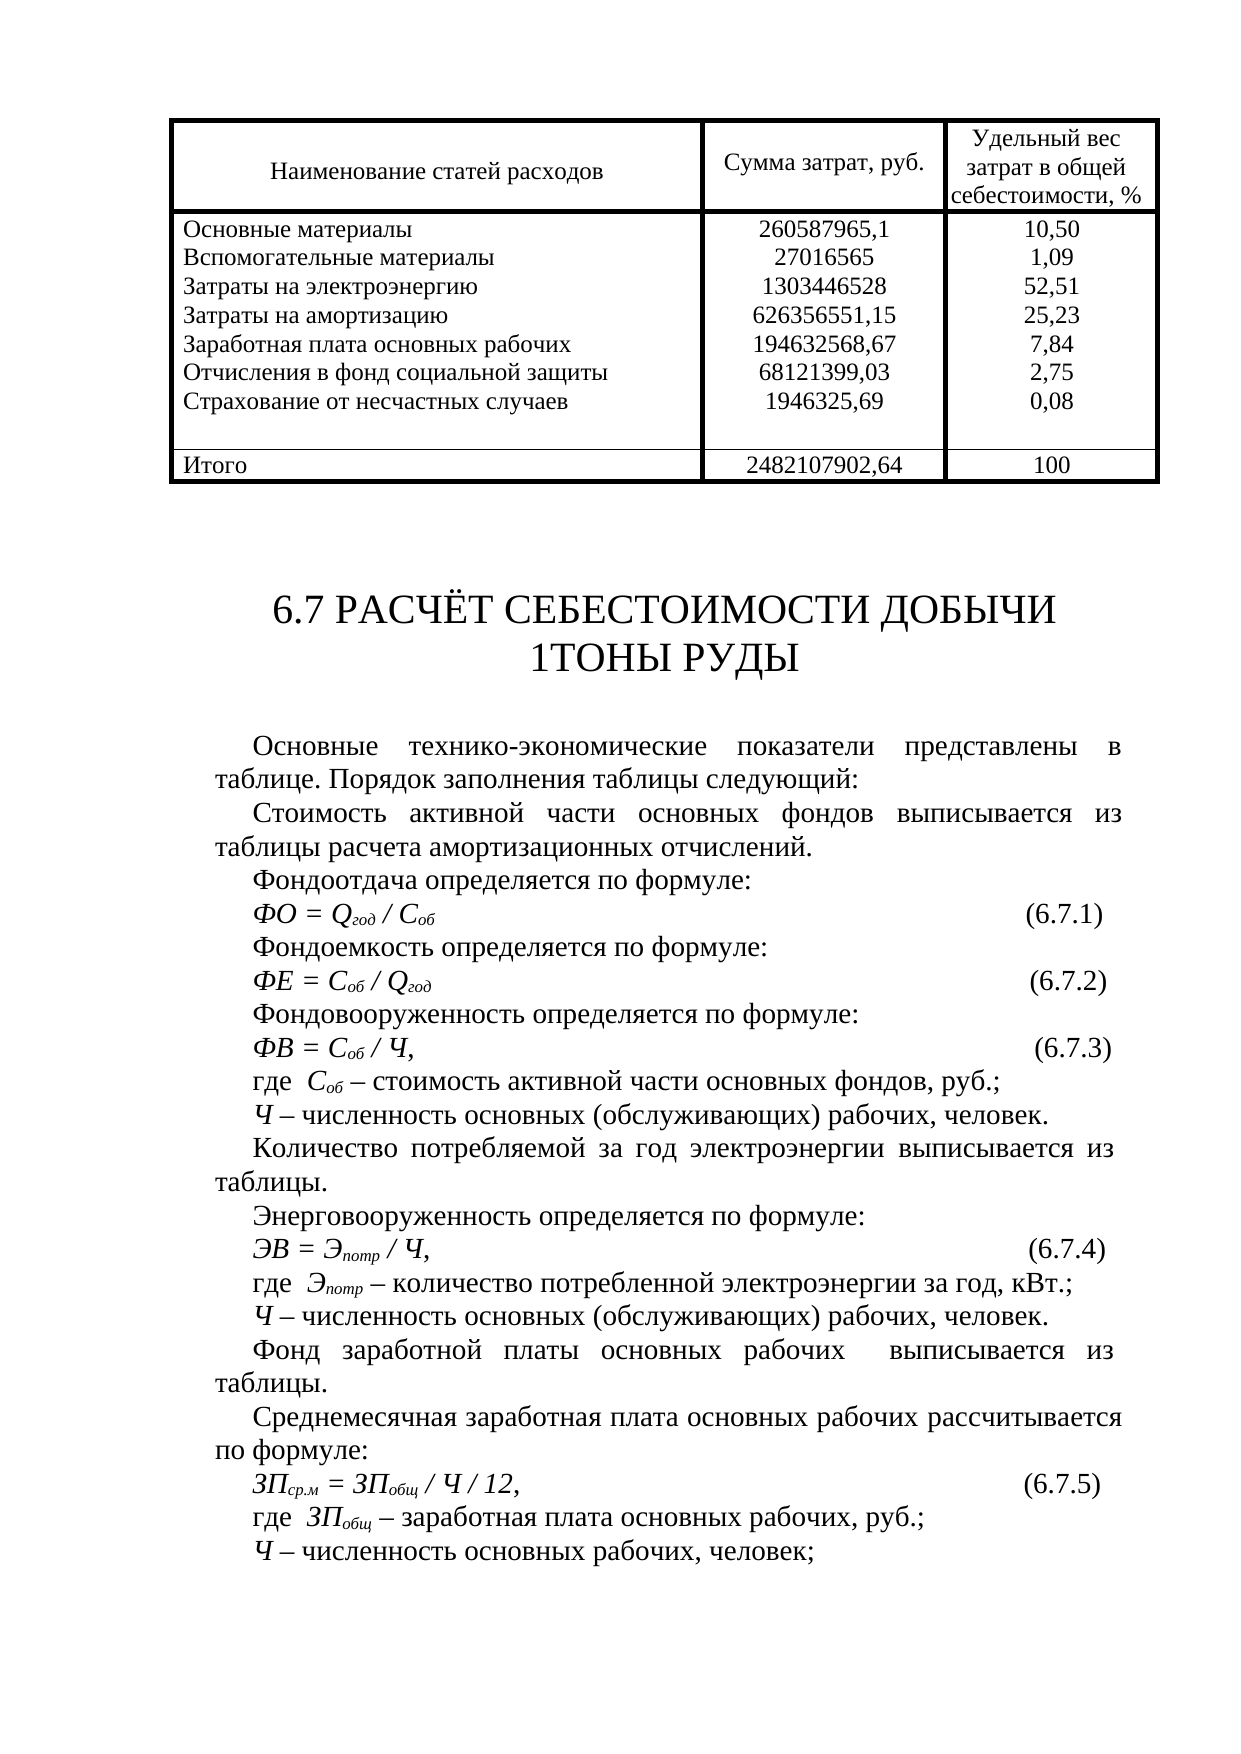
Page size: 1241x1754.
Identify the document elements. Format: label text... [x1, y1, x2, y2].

text Фондовооруженность определяется по формуле: [215, 996, 1114, 1030]
text Ч – численность основных (обслуживающих) рабочих, человек. [215, 1097, 1114, 1131]
table_cell 2482107902,64 [705, 450, 943, 479]
text где Соб – стоимость активной части основных фондов, руб.; [215, 1063, 1114, 1097]
text ЭВ = Эпотр / Ч, (6.7.4) [215, 1231, 1114, 1265]
table_header Сумма затрат, руб. [705, 123, 943, 209]
text Фонд заработной платы основных рабочих выписывается из таблицы. [215, 1332, 1114, 1399]
text ФО = Qгод / Соб (6.7.1) [215, 896, 1114, 929]
table_cell Итого [174, 450, 700, 479]
text Среднемесячная заработная плата основных рабочих рассчитывается по формуле: [215, 1399, 1122, 1466]
text где Эпотр – количество потребленной электроэнергии за год, кВт.; [215, 1265, 1122, 1298]
table_cell 100 [948, 450, 1155, 479]
text ФВ = Соб / Ч, (6.7.3) [215, 1030, 1114, 1063]
text Энерговооруженность определяется по формуле: [215, 1198, 1122, 1231]
text 6.7 РАСЧЁТ СЕБЕСТОИМОСТИ ДОБЫЧИ 1ТОНЫ РУДЫ [215, 584, 1114, 680]
table_header Наименование статей расходов [174, 123, 700, 209]
text Фондоотдача определяется по формуле: [215, 862, 1114, 896]
table_cell 260587965,1 27016565 1303446528 626356551,15 194632568,67 68121399,03 1946325,69 [705, 214, 943, 449]
text где ЗПобщ – заработная плата основных рабочих, руб.; [215, 1499, 1122, 1533]
text Ч – численность основных рабочих, человек; [215, 1533, 1122, 1567]
table_header Удельный вес затрат в общей себестоимости, % [948, 123, 1155, 209]
text Основные технико-экономические показатели представлены в таблице. Порядок заполнения таблицы следующий: [215, 728, 1122, 795]
text ФЕ = Соб / Qгод (6.7.2) [215, 963, 1114, 996]
table_cell Основные материалы Вспомогательные материалы Затраты на электроэнергию Затраты на амортизацию Заработная плата основных рабочих Отчисления в фонд социальной защиты Страхование от несчастных случаев [174, 214, 700, 449]
text Стоимость активной части основных фондов выписывается из таблицы расчета амортизационных отчислений. [215, 795, 1122, 862]
text Ч – численность основных (обслуживающих) рабочих, человек. [215, 1298, 1122, 1332]
text Фондоемкость определяется по формуле: [215, 929, 1114, 963]
text Количество потребляемой за год электроэнергии выписывается из таблицы. [215, 1131, 1114, 1198]
table_cell 10,50 1,09 52,51 25,23 7,84 2,75 0,08 [948, 214, 1155, 449]
text ЗПср.м = ЗПобщ / Ч / 12, (6.7.5) [215, 1466, 1114, 1499]
